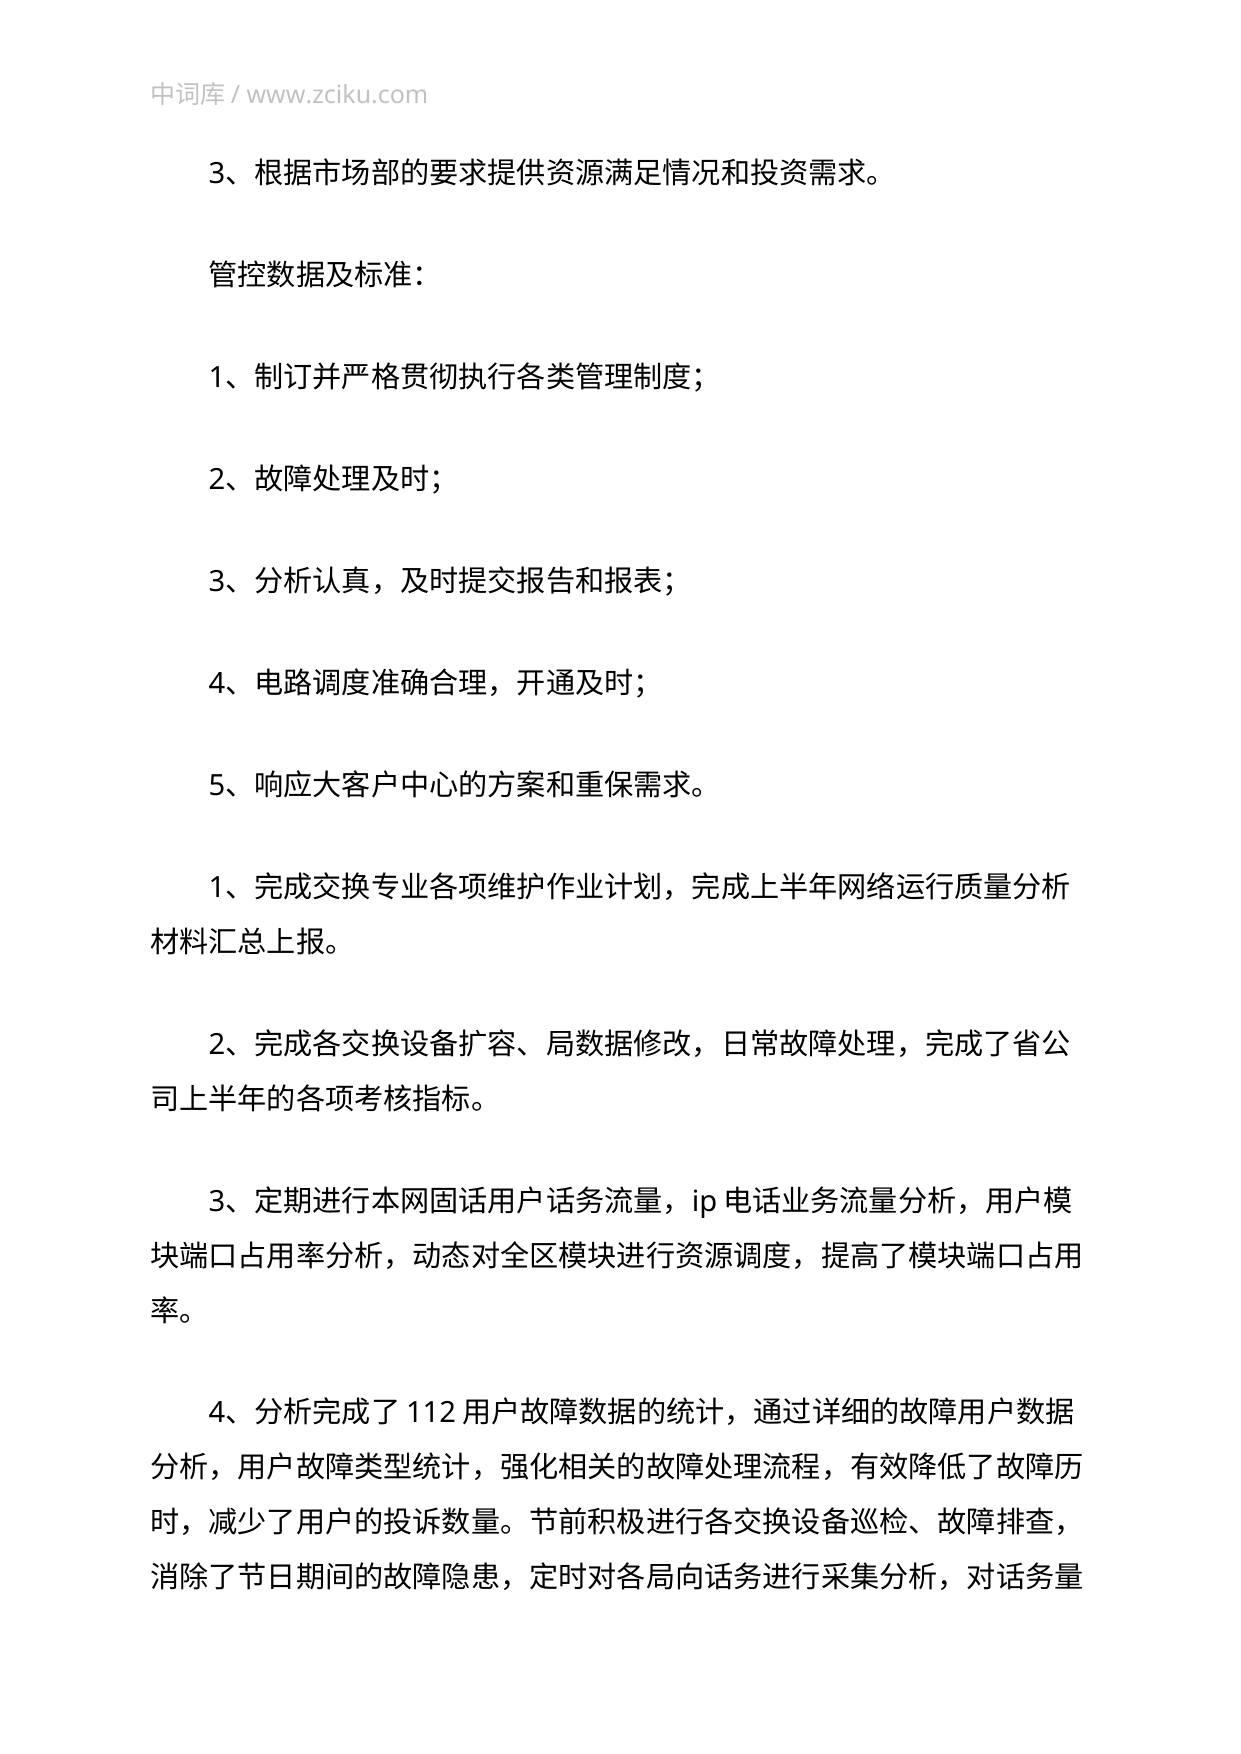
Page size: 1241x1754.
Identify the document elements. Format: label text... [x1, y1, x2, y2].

text 3、分析认真，及时提交报告和报表； [150, 558, 1090, 600]
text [150, 1389, 1090, 1596]
text 2、故障处理及时； [150, 456, 1090, 498]
text 5、响应大客户中心的方案和重保需求。 [150, 762, 1090, 804]
text 管控数据及标准： [150, 252, 1090, 294]
text 1、完成交换专业各项维护作业计划，完成上半年网络运行质量分析材料汇总上报。 [150, 864, 1090, 961]
text 4、电路调度准确合理，开通及时； [150, 660, 1090, 702]
text 2、完成各交换设备扩容、局数据修改，日常故障处理，完成了省公司上半年的各项考核指标。 [150, 1020, 1090, 1118]
text 3、根据市场部的要求提供资源满足情况和投资需求。 [150, 150, 1090, 192]
text 1、制订并严格贯彻执行各类管理制度； [150, 354, 1090, 396]
text 3、定期进行本网固话用户话务流量，ip电话业务流量分析，用户模块端口占用率分析，动态对全区模块进行资源调度，提高了模块端口占用率。 [150, 1177, 1090, 1329]
